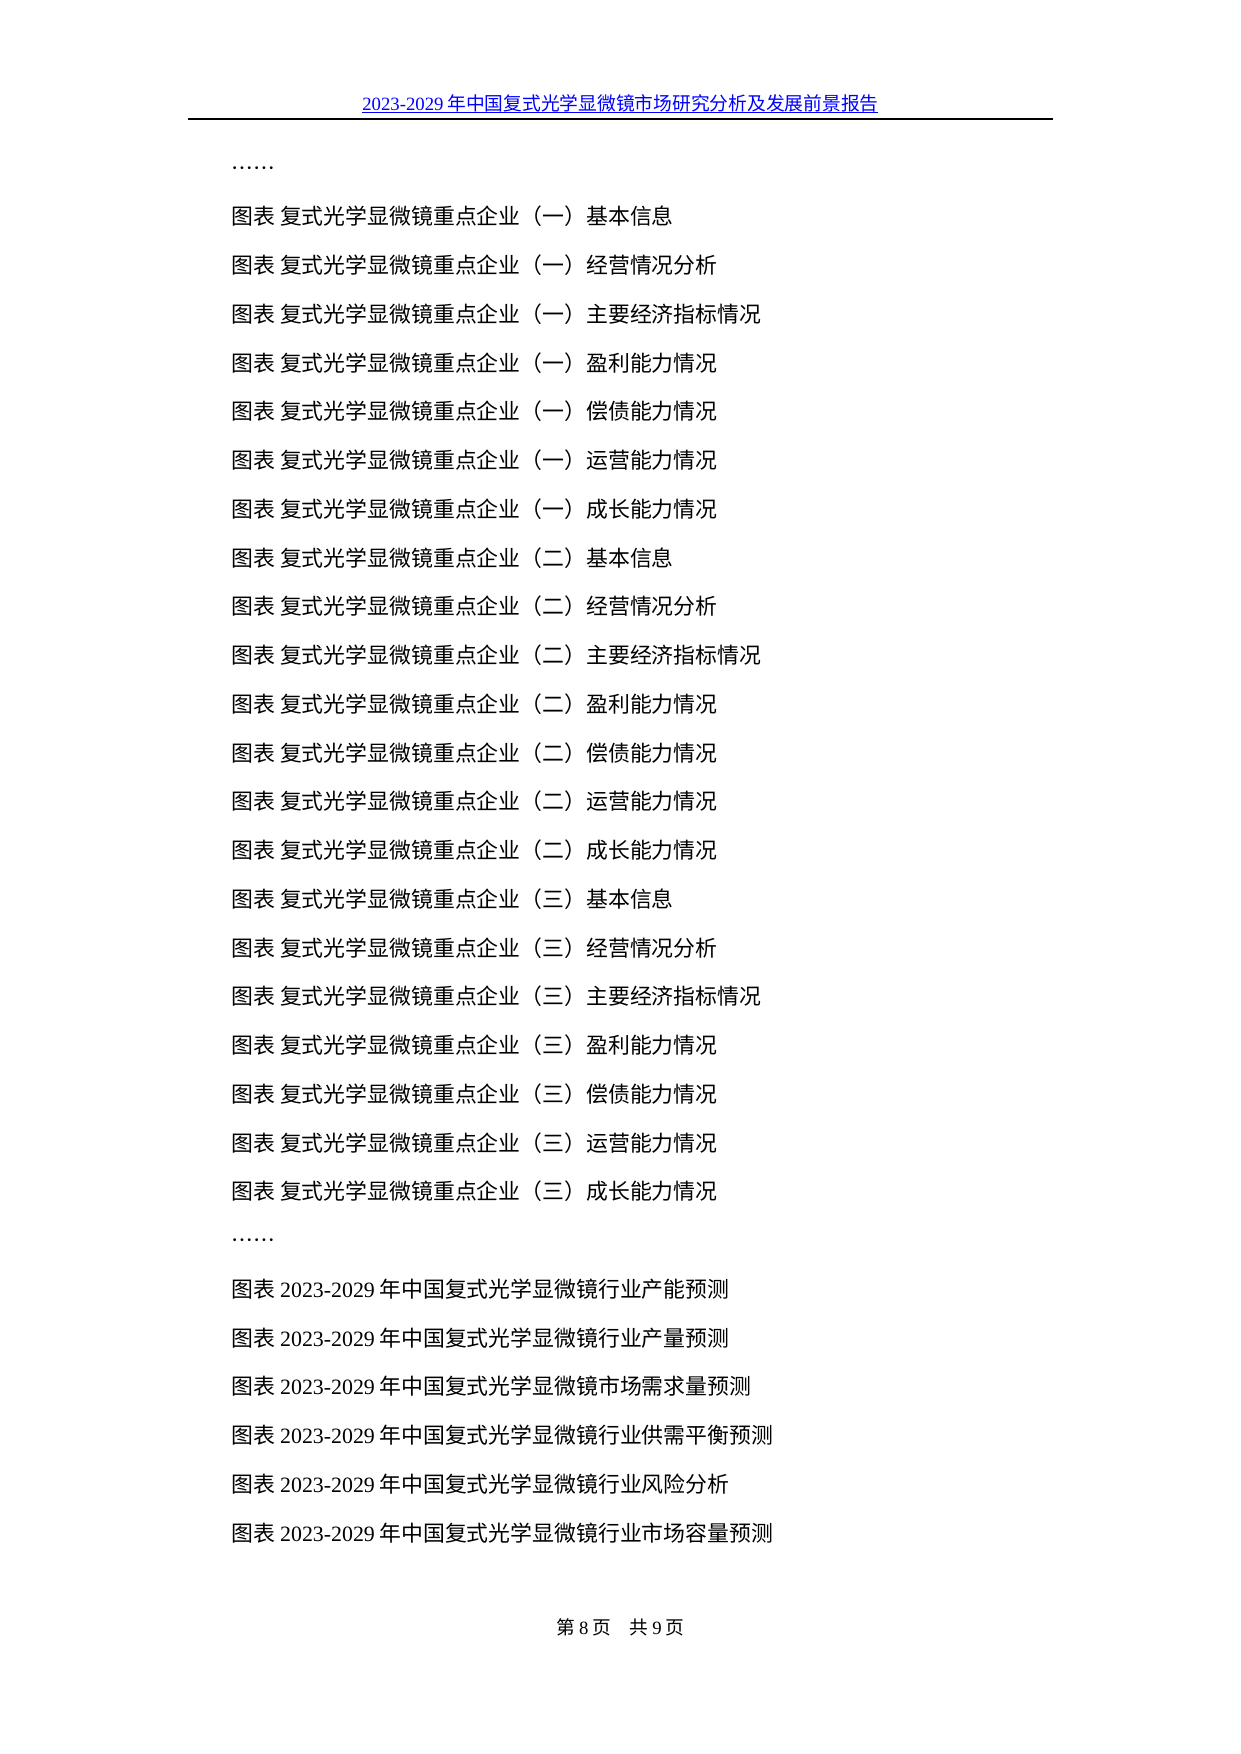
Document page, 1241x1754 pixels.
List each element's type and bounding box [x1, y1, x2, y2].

text [187, 150, 1053, 1548]
